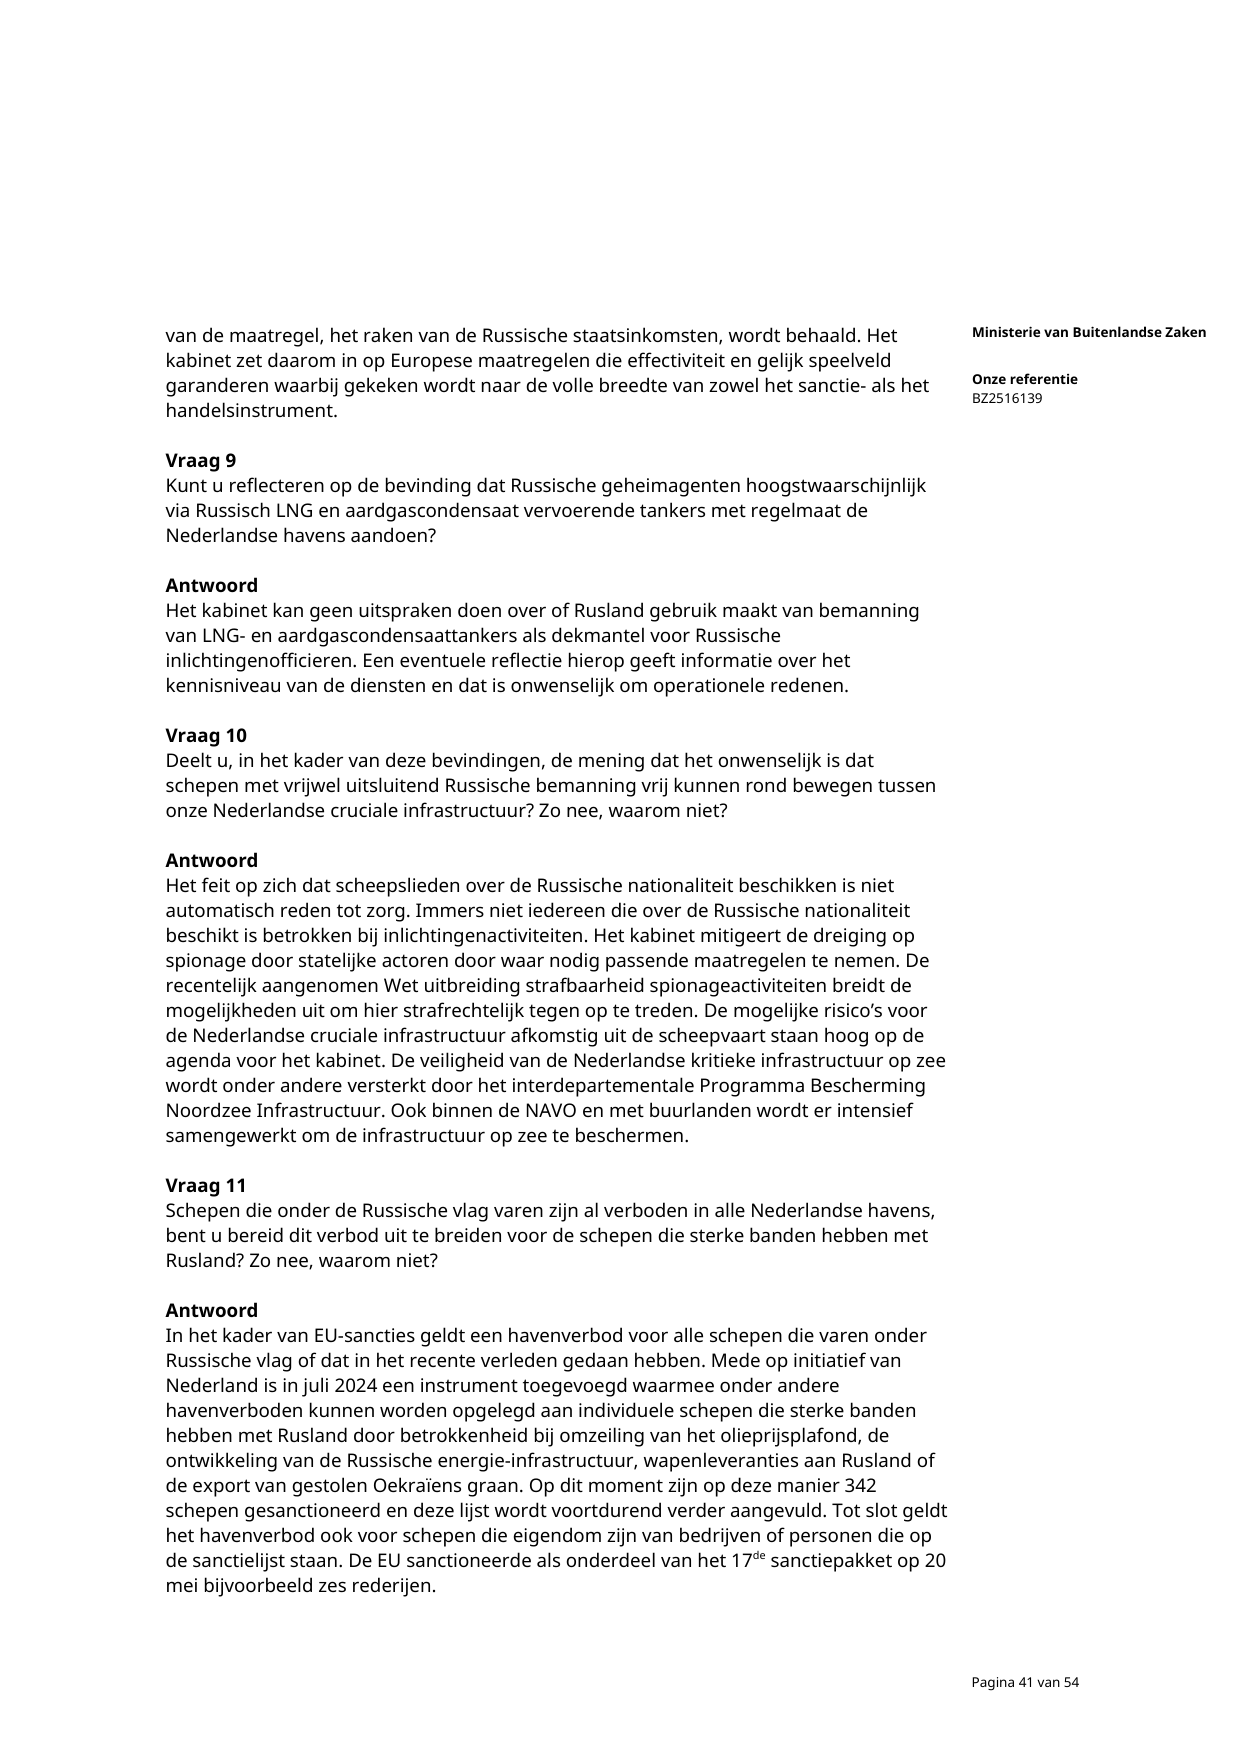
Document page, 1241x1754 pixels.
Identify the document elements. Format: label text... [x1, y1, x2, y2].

text Vraag 9 [165, 447, 951, 472]
text Antwoord [165, 572, 951, 597]
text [165, 322, 951, 422]
text Het feit op zich dat scheepslieden over de Russische nationaliteit beschikken is niet automatisch reden tot zorg. Immers niet iedereen die over de Russische nationaliteit beschikt is betrokken bij inlichtingenactiviteiten. Het kabinet mitigeert de dreiging op spionage door statelijke actoren door waar nodig passende maatregelen te nemen. De recentelijk aangenomen Wet uitbreiding strafbaarheid spionageactiviteiten breidt de mogelijkheden uit om hier strafrechtelijk tegen op te treden. De mogelijke risico’s voor de Nederlandse cruciale infrastructuur afkomstig uit de scheepvaart staan hoog op de agenda voor het kabinet. De veiligheid van de Nederlandse kritieke infrastructuur op zee wordt onder andere versterkt door het interdepartementale Programma Bescherming Noordzee Infrastructuur. Ook binnen de NAVO en met buurlanden wordt er intensief samengewerkt om de infrastructuur op zee te beschermen. [165, 872, 951, 1147]
text Het kabinet kan geen uitspraken doen over of Rusland gebruik maakt van bemanning van LNG- en aardgascondensaattankers als dekmantel voor Russische inlichtingenofficieren. Een eventuele reflectie hierop geeft informatie over het kennisniveau van de diensten en dat is onwenselijk om operationele redenen. [165, 597, 951, 697]
text Kunt u reflecteren op de bevinding dat Russische geheimagenten hoogstwaarschijnlijk via Russisch LNG en aardgascondensaat vervoerende tankers met regelmaat de Nederlandse havens aandoen? [165, 472, 951, 547]
text Vraag 10 [165, 722, 951, 747]
text In het kader van EU-sancties geldt een havenverbod voor alle schepen die varen onder Russische vlag of dat in het recente verleden gedaan hebben. Mede op initiatief van Nederland is in juli 2024 een instrument toegevoegd waarmee onder andere havenverboden kunnen worden opgelegd aan individuele schepen die sterke banden hebben met Rusland door betrokkenheid bij omzeiling van het olieprijsplafond, de ontwikkeling van de Russische energie-infrastructuur, wapenleveranties aan Rusland of de export van gestolen Oekraïens graan. Op dit moment zijn op deze manier 342 schepen gesanctioneerd en deze lijst wordt voortdurend verder aangevuld. Tot slot geldt het havenverbod ook voor schepen die eigendom zijn van bedrijven of personen die op de sanctielijst staan. De EU sanctioneerde als onderdeel van het 17de sanctiepakket op 20 mei bijvoorbeeld zes rederijen. [165, 1322, 951, 1597]
text Vraag 11 [165, 1172, 951, 1197]
text Antwoord [165, 1297, 951, 1322]
text Schepen die onder de Russische vlag varen zijn al verboden in alle Nederlandse havens, bent u bereid dit verbod uit te breiden voor de schepen die sterke banden hebben met Rusland? Zo nee, waarom niet? [165, 1197, 951, 1272]
text Antwoord [165, 847, 951, 872]
text Deelt u, in het kader van deze bevindingen, de mening dat het onwenselijk is dat schepen met vrijwel uitsluitend Russische bemanning vrij kunnen rond bewegen tussen onze Nederlandse cruciale infrastructuur? Zo nee, waarom niet? [165, 747, 951, 822]
